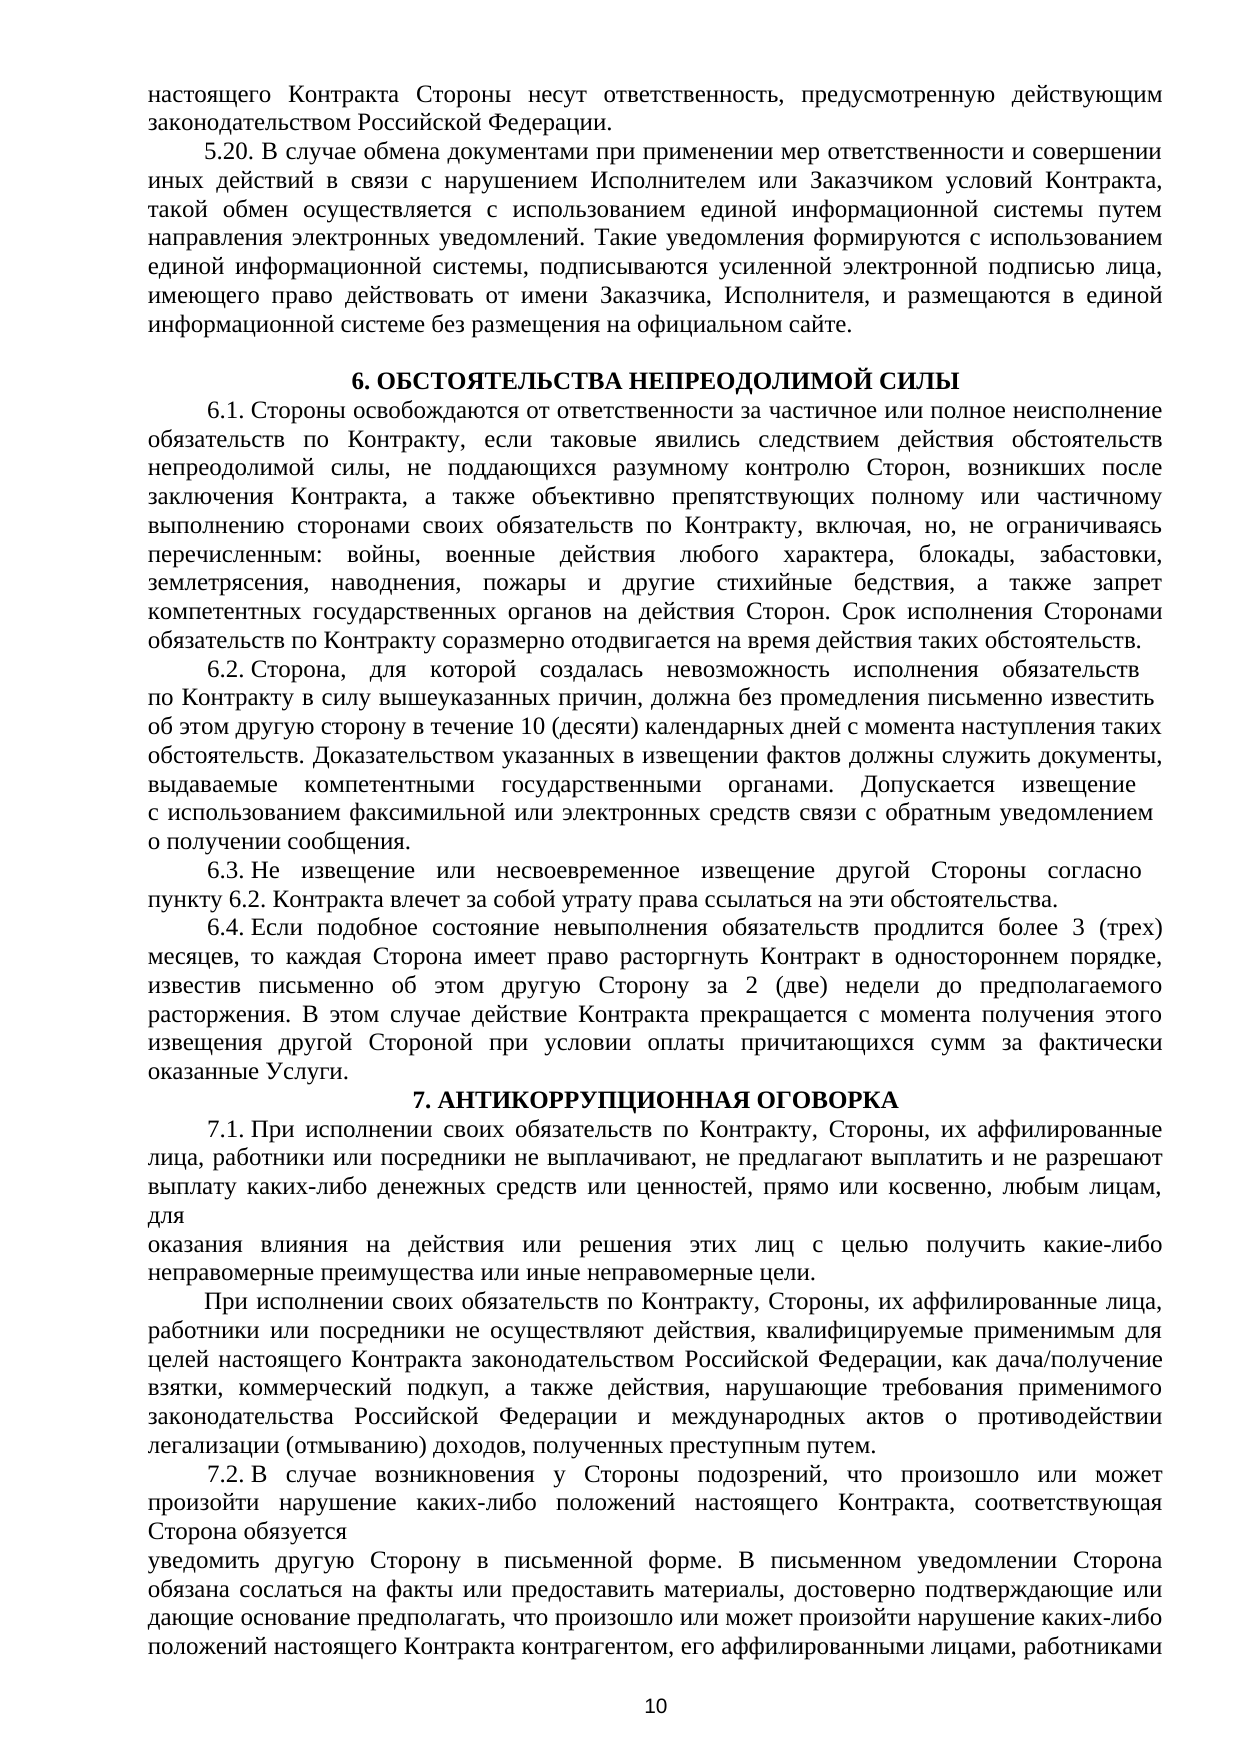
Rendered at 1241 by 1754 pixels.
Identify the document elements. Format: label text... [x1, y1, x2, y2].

text 7.2. В случае возникновения у Стороны подозрений, что произошло или может произойти нарушение каких-либо положений настоящего Контракта, соответствующая Сторона обязуется [148, 1459, 1163, 1545]
text При исполнении своих обязательств по Контракту, Стороны, их аффилированные лица, работники или посредники не осуществляют действия, квалифицируемые применимым для целей настоящего Контракта законодательством Российской Федерации, как дача/получение взятки, коммерческий подкуп, а также действия, нарушающие требования применимого законодательства Российской Федерации и международных актов о противодействии легализации (отмыванию) доходов, полученных преступным путем. [148, 1286, 1163, 1459]
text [148, 79, 1163, 136]
text 7. АНТИКОРРУПЦИОННАЯ ОГОВОРКА [148, 1085, 1163, 1114]
text 6. ОБСТОЯТЕЛЬСТВА НЕПРЕОДОЛИМОЙ СИЛЫ [148, 366, 1163, 395]
text 6.3. Не извещение или несвоевременное извещение другой Стороны согласно пункту 6.2. Контракта влечет за собой утрату права ссылаться на эти обстоятельства. [148, 855, 1163, 912]
text 6.4. Если подобное состояние невыполнения обязательств продлится более 3 (трех) месяцев, то каждая Сторона имеет право расторгнуть Контракт в одностороннем порядке, известив письменно об этом другую Сторону за 2 (две) недели до предполагаемого расторжения. В этом случае действие Контракта прекращается с момента получения этого извещения другой Стороной при условии оплаты причитающихся сумм за фактически оказанные Услуги. [148, 912, 1163, 1085]
text 6.2. Сторона, для которой создалась невозможность исполнения обязательств по Контракту в силу вышеуказанных причин, должна без промедления письменно известить об этом другую сторону в течение 10 (десяти) календарных дней с момента наступления таких обстоятельств. Доказательством указанных в извещении фактов должны служить документы, выдаваемые компетентными государственными органами. Допускается извещение с использованием факсимильной или электронных средств связи с обратным уведомлением о получении сообщения. [148, 654, 1163, 855]
text 7.1. При исполнении своих обязательств по Контракту, Стороны, их аффилированные лица, работники или посредники не выплачивают, не предлагают выплатить и не разрешают выплату каких-либо денежных средств или ценностей, прямо или косвенно, любым лицам, для [148, 1114, 1163, 1229]
text 5.20. В случае обмена документами при применении мер ответственности и совершении иных действий в связи с нарушением Исполнителем или Заказчиком условий Контракта, такой обмен осуществляется с использованием единой информационной системы путем направления электронных уведомлений. Такие уведомления формируются с использованием единой информационной системы, подписываются усиленной электронной подписью лица, имеющего право действовать от имени Заказчика, Исполнителя, и размещаются в единой информационной системе без размещения на официальном сайте. [148, 136, 1163, 337]
text оказания влияния на действия или решения этих лиц с целью получить какие-либо неправомерные преимущества или иные неправомерные цели. [148, 1229, 1163, 1286]
text 6.1. Стороны освобождаются от ответственности за частичное или полное неисполнение обязательств по Контракту, если таковые явились следствием действия обстоятельств непреодолимой силы, не поддающихся разумному контролю Сторон, возникших после заключения Контракта, а также объективно препятствующих полному или частичному выполнению сторонами своих обязательств по Контракту, включая, но, не ограничиваясь перечисленным: войны, военные действия любого характера, блокады, забастовки, землетрясения, наводнения, пожары и другие стихийные бедствия, а также запрет компетентных государственных органов на действия Сторон. Срок исполнения Сторонами обязательств по Контракту соразмерно отодвигается на время действия таких обстоятельств. [148, 395, 1163, 654]
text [148, 1545, 1163, 1660]
